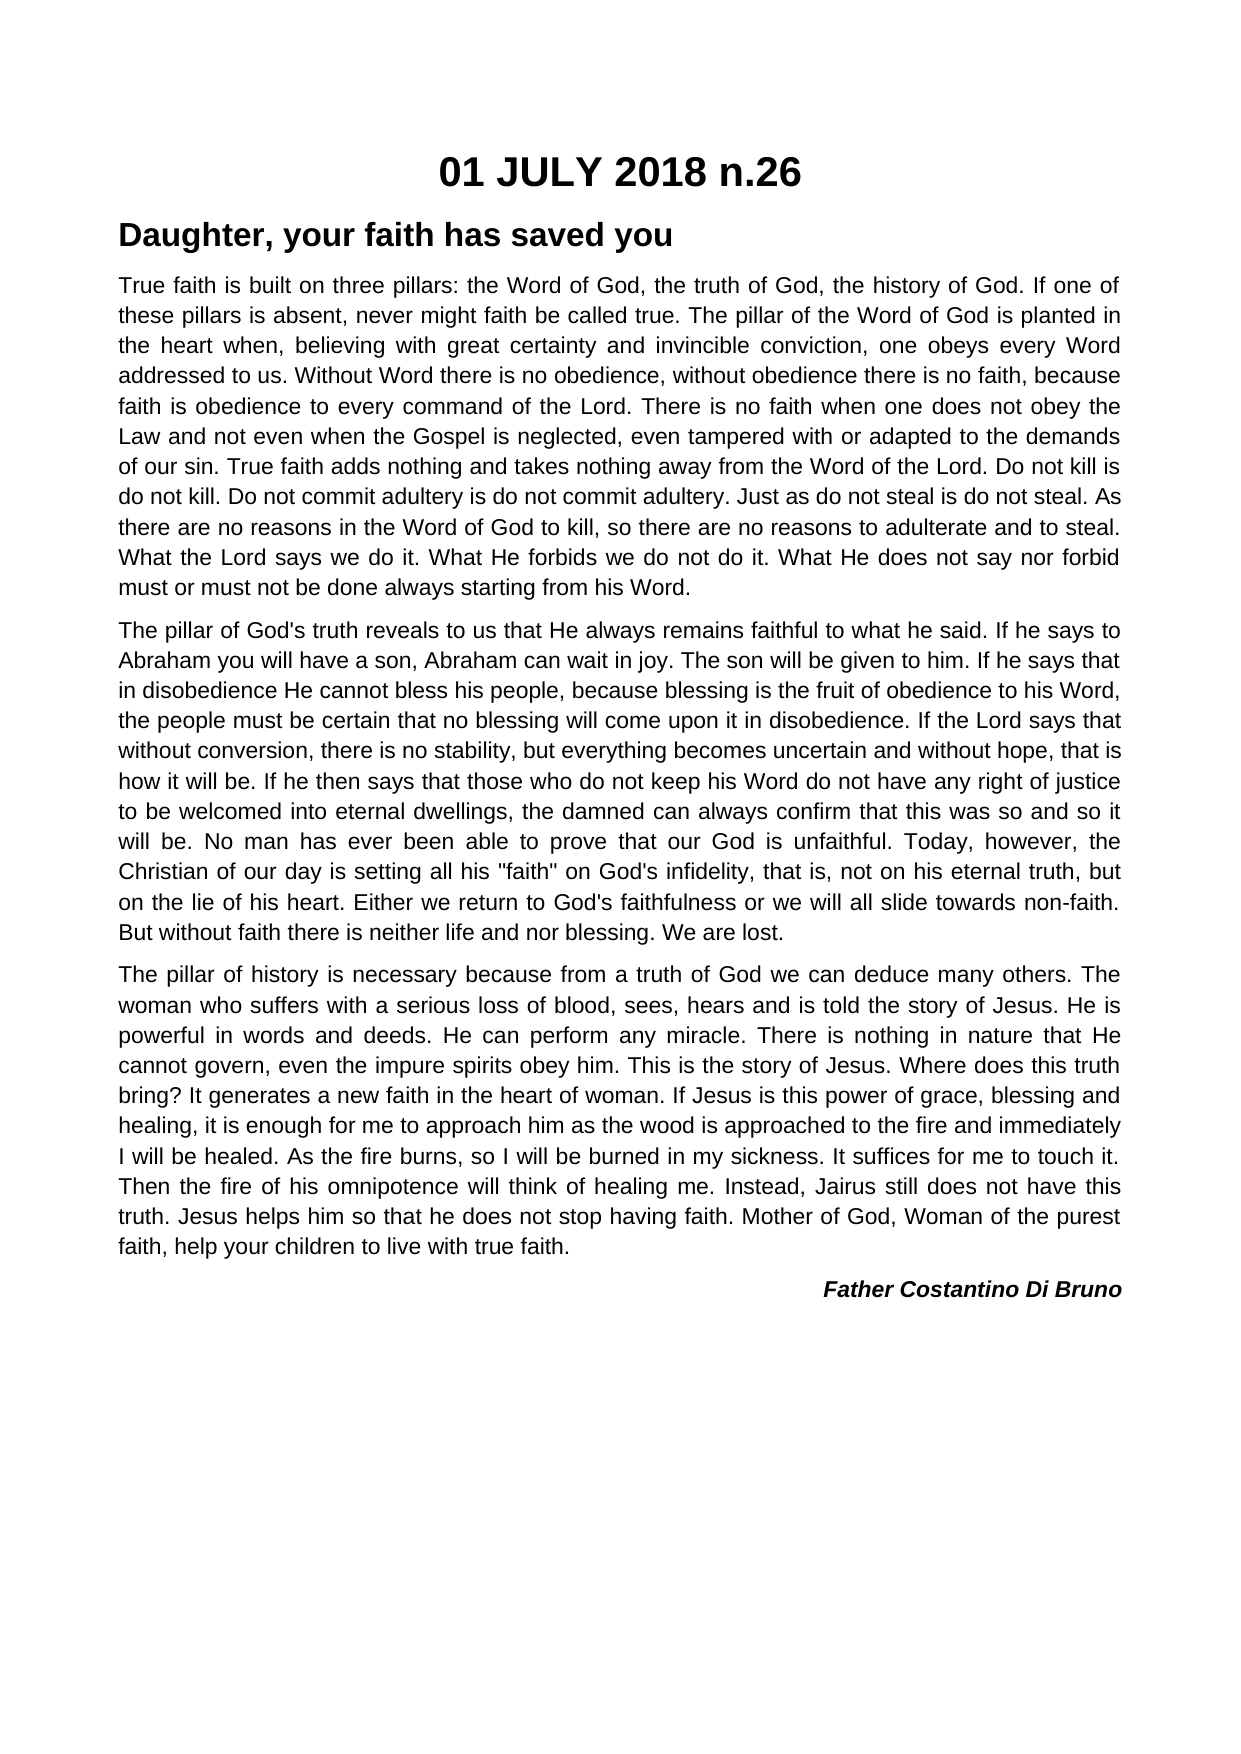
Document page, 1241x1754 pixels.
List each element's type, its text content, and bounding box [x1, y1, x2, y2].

text Father Costantino Di Bruno [118, 1276, 1122, 1302]
text The pillar of history is necessary because from a truth of God we can deduce many others. The woman who suffers with a serious loss of blood, sees, hears and is told the story of Jesus. He is powerful in words and deeds. He can perform any miracle. There is nothing in nature that He cannot govern, even the impure spirits obey him. This is the story of Jesus. Where does this truth bring? It generates a new faith in the heart of woman. If Jesus is this power of grace, blessing and healing, it is enough for me to approach him as the wood is approached to the fire and immediately I will be healed. As the fire burns, so I will be burned in my sickness. It suffices for me to touch it. Then the fire of his omnipotence will think of healing me. Instead, Jairus still does not have this truth. Jesus helps him so that he does not stop having faith. Mother of God, Woman of the purest faith, help your children to live with true faith. [118, 961, 1122, 1260]
text 01 JULY 2018 n.26 [118, 148, 1122, 196]
text True faith is built on three pillars: the Word of God, the truth of God, the history of God. If one of these pillars is absent, never might faith be called true. The pillar of the Word of God is planted in the heart when, believing with great certainty and invincible conviction, one obeys every Word addressed to us. Without Word there is no obedience, without obedience there is no faith, because faith is obedience to every command of the Lord. There is no faith when one does not obey the Law and not even when the Gospel is neglected, even tampered with or adapted to the demands of our sin. True faith adds nothing and takes nothing away from the Word of the Lord. Do not kill is do not kill. Do not commit adultery is do not commit adultery. Just as do not steal is do not steal. As there are no reasons in the Word of God to kill, so there are no reasons to adulterate and to steal. What the Lord says we do it. What He forbids we do not do it. What He does not say nor forbid must or must not be done always starting from his Word. [118, 272, 1122, 600]
text The pillar of God's truth reveals to us that He always remains faithful to what he said. If he says to Abraham you will have a son, Abraham can wait in joy. The son will be given to him. If he says that in disobedience He cannot bless his people, because blessing is the fruit of obedience to his Word, the people must be certain that no blessing will come upon it in disobedience. If the Lord says that without conversion, there is no stability, but everything becomes uncertain and without hope, that is how it will be. If he then says that those who do not keep his Word do not have any right of justice to be welcomed into eternal dwellings, the damned can always confirm that this was so and so it will be. No man has ever been able to prove that our God is unfaithful. Today, however, the Christian of our day is setting all his "faith" on God's infidelity, that is, not on his eternal truth, but on the lie of his heart. Either we return to God's faithfulness or we will all slide towards non-faith. But without faith there is neither life and nor blessing. We are lost. [118, 617, 1122, 945]
text Daughter, your faith has saved you [118, 215, 1122, 254]
